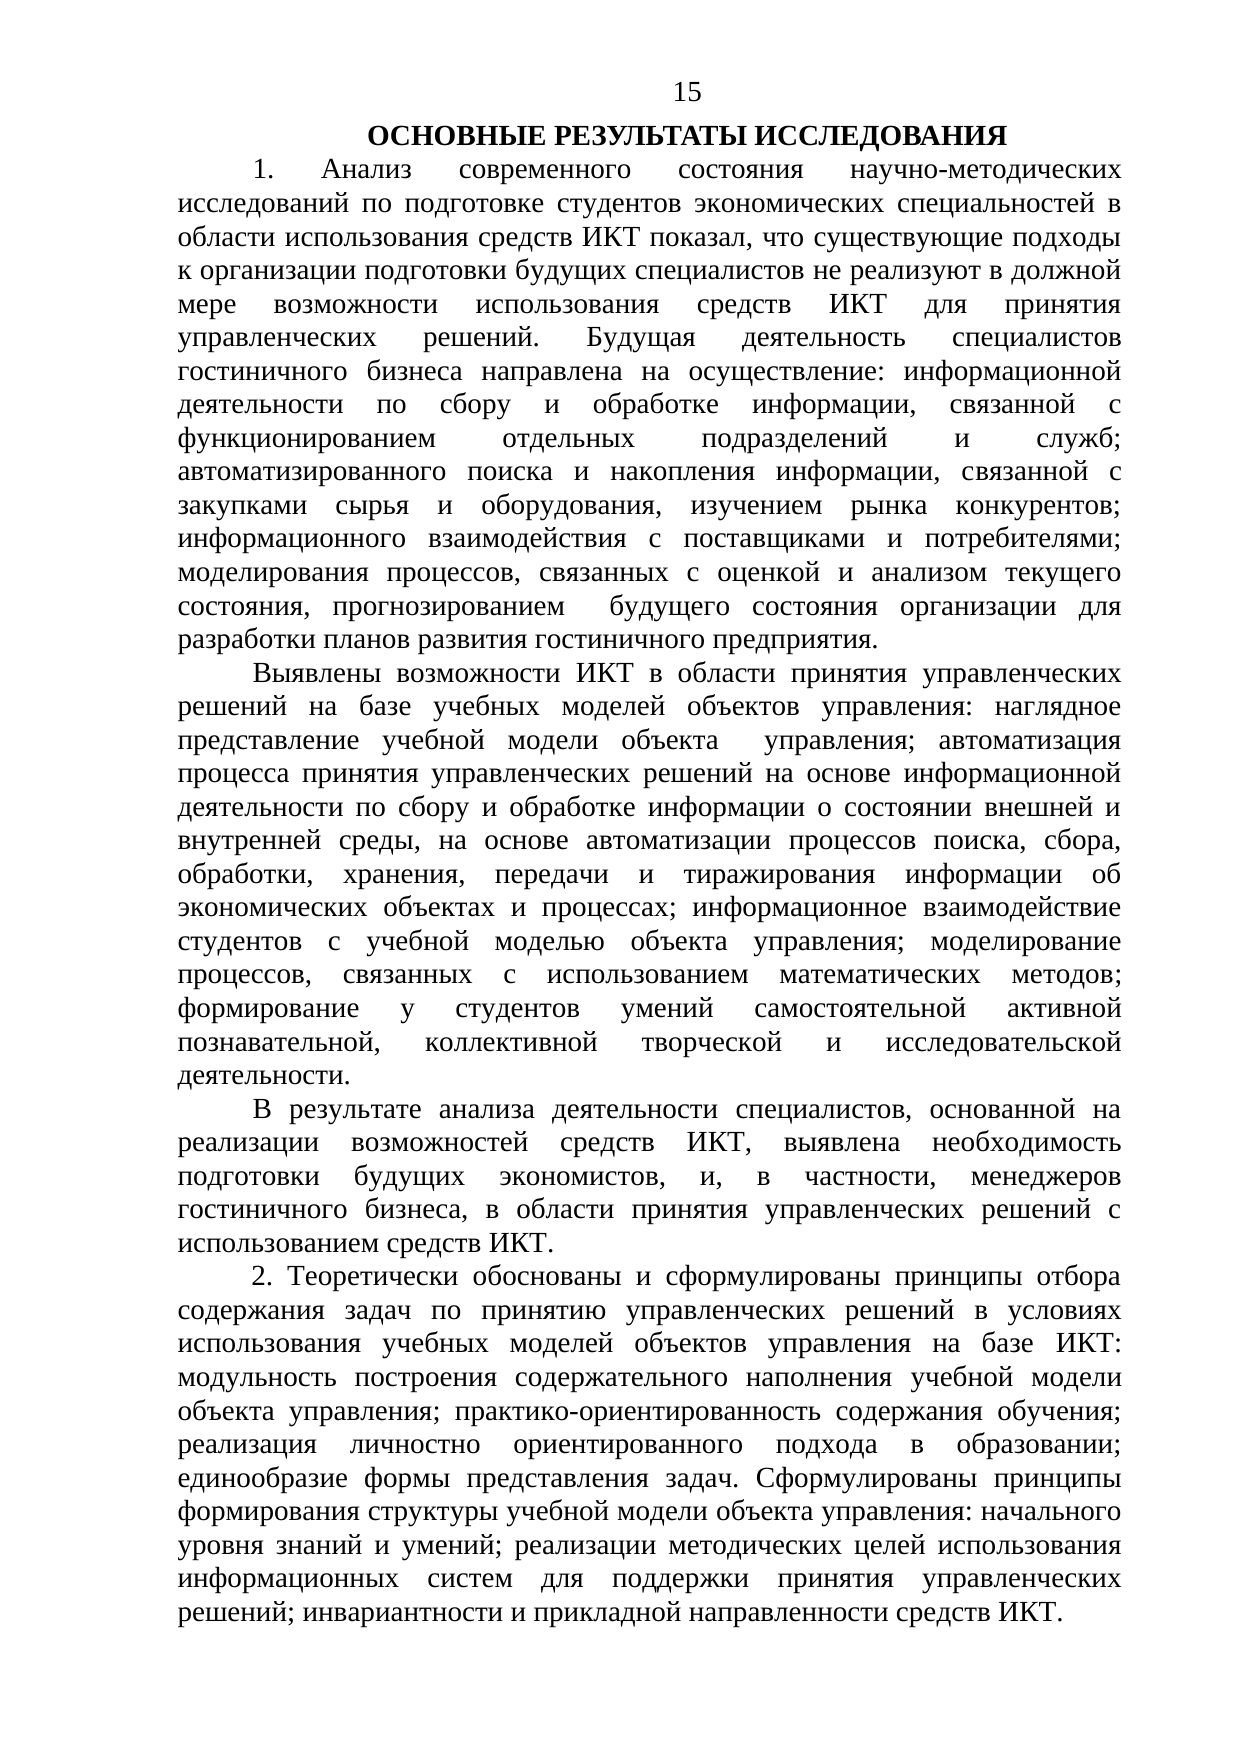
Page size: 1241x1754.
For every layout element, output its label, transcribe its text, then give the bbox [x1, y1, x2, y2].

text 2. Теоретически обоснованы и сформулированы принципы отбора содержания задач по принятию управленческих решений в условиях использования учебных моделей объектов управления на базе ИКТ: модульность построения содержательного наполнения учебной модели объекта управления; практико-ориентированность содержания обучения; реализация личностно ориентированного подхода в образовании; единообразие формы представления задач. Сформулированы принципы формирования структуры учебной модели объекта управления: начального уровня знаний и умений; реализации методических целей использования информационных систем для поддержки принятия управленческих решений; инвариантности и прикладной направленности средств ИКТ. [177, 1258, 1122, 1627]
subtitle ОСНОВНЫЕ РЕЗУЛЬТАТЫ ИССЛЕДОВАНИЯ [177, 118, 1122, 152]
text В результате анализа деятельности специалистов, основанной на реализации возможностей средств ИКТ, выявлена необходимость подготовки будущих экономистов, и, в частности, менеджеров гостиничного бизнеса, в области принятия управленческих решений с использованием средств ИКТ. [177, 1091, 1122, 1258]
text 1. Анализ современного состояния научно-методических исследований по подготовке студентов экономических специальностей в области использования средств ИКТ показал, что существующие подходы к организации подготовки будущих специалистов не реализуют в должной мере возможности использования средств ИКТ для принятия управленческих решений. Будущая деятельность специалистов гостиничного бизнеса направлена на осуществление: информационной деятельности по сбору и обработке информации, связанной с функционированием отдельных подразделений и служб; автоматизированного поиска и накопления информации, связанной с закупками сырья и оборудования, изучением рынка конкурентов; информационного взаимодействия с поставщиками и потребителями; моделирования процессов, связанных с оценкой и анализом текущего состояния, прогнозированием будущего состояния организации для разработки планов развития гостиничного предприятия. [177, 152, 1122, 655]
text Выявлены возможности ИКТ в области принятия управленческих решений на базе учебных моделей объектов управления: наглядное представление учебной модели объекта управления; автоматизация процесса принятия управленческих решений на основе информационной деятельности по сбору и обработке информации о состоянии внешней и внутренней среды, на основе автоматизации процессов поиска, сбора, обработки, хранения, передачи и тиражирования информации об экономических объектах и процессах; информационное взаимодействие студентов с учебной моделью объекта управления; моделирование процессов, связанных с использованием математических методов; формирование у студентов умений самостоятельной активной познавательной, коллективной творческой и исследовательской деятельности. [177, 655, 1122, 1091]
